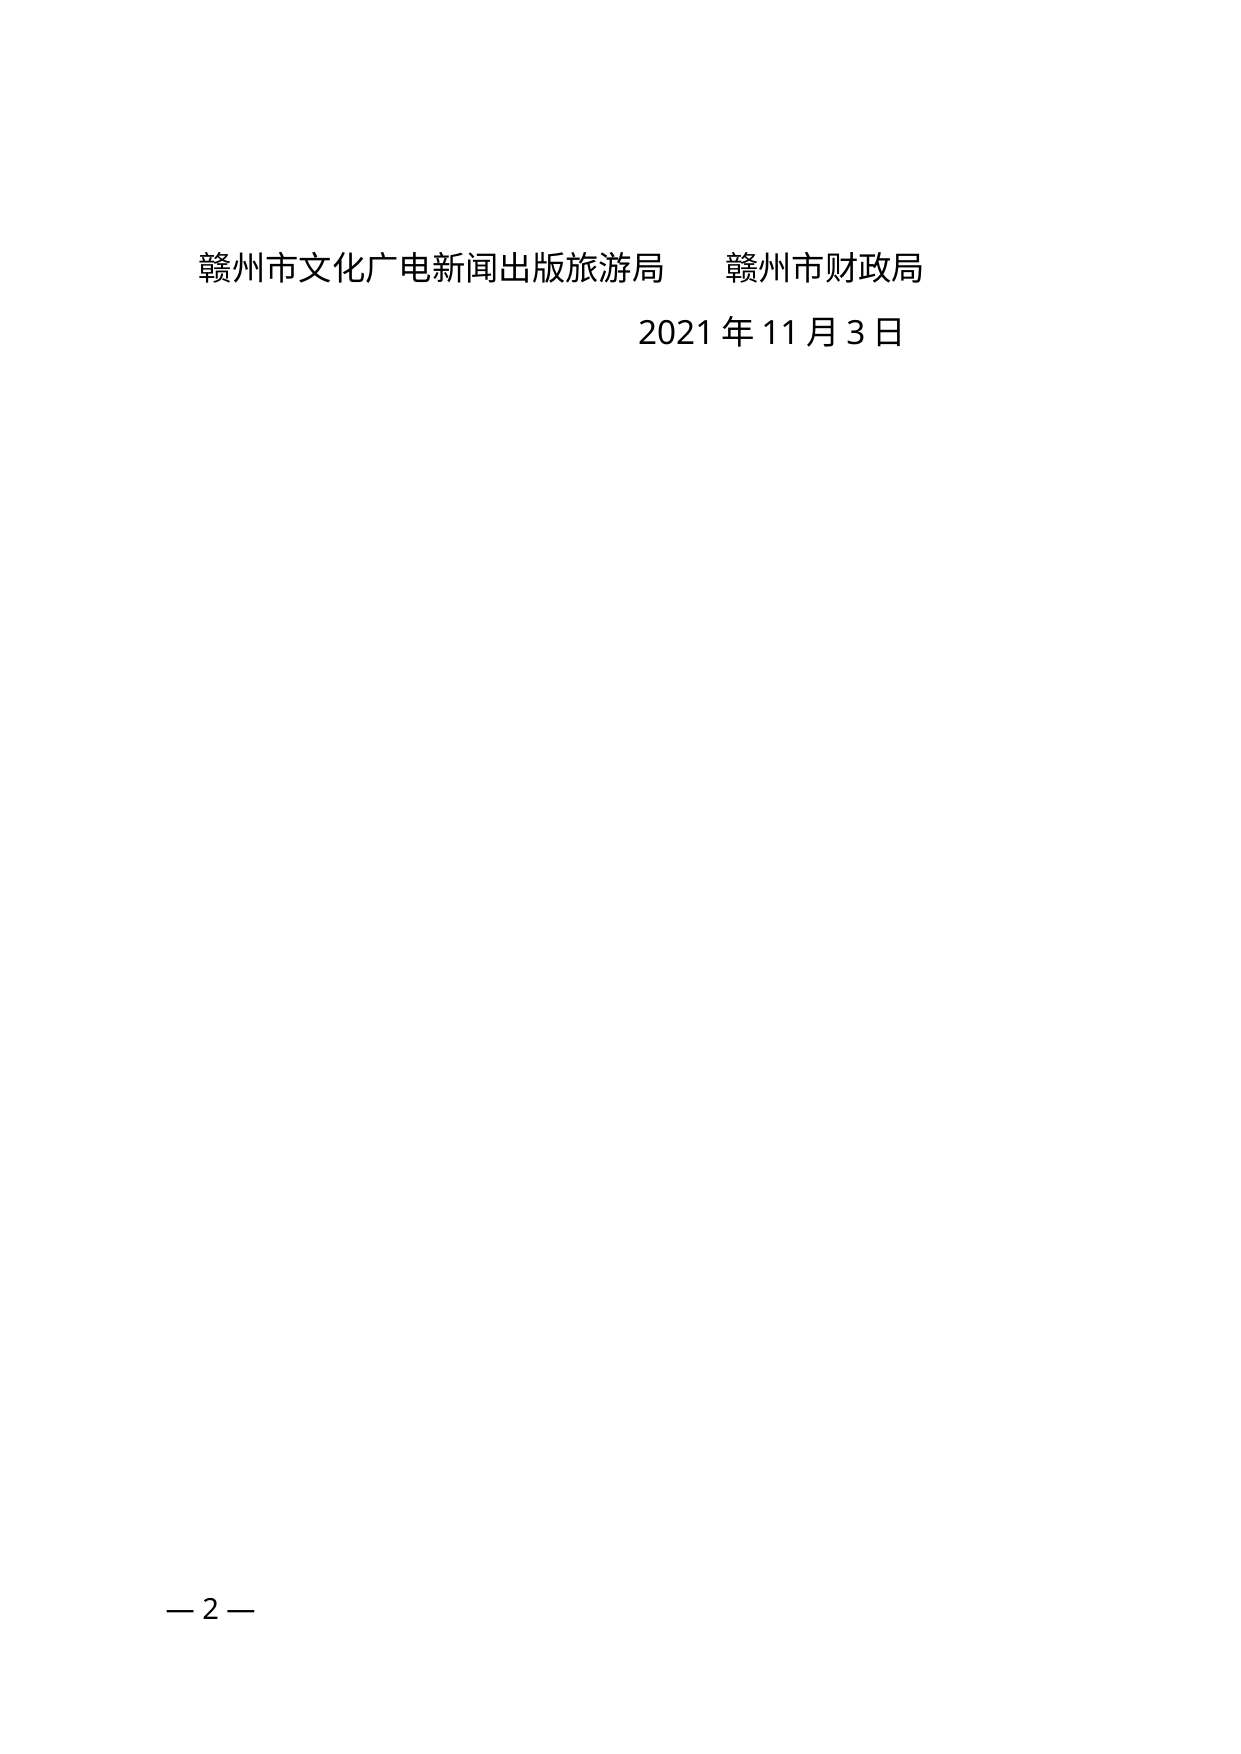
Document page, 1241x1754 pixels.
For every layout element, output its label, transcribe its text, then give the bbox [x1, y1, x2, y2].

text 赣州市文化广电新闻出版旅游局 赣州市财政局 [165, 233, 1075, 298]
text 2021年11月3日 [165, 298, 1075, 363]
